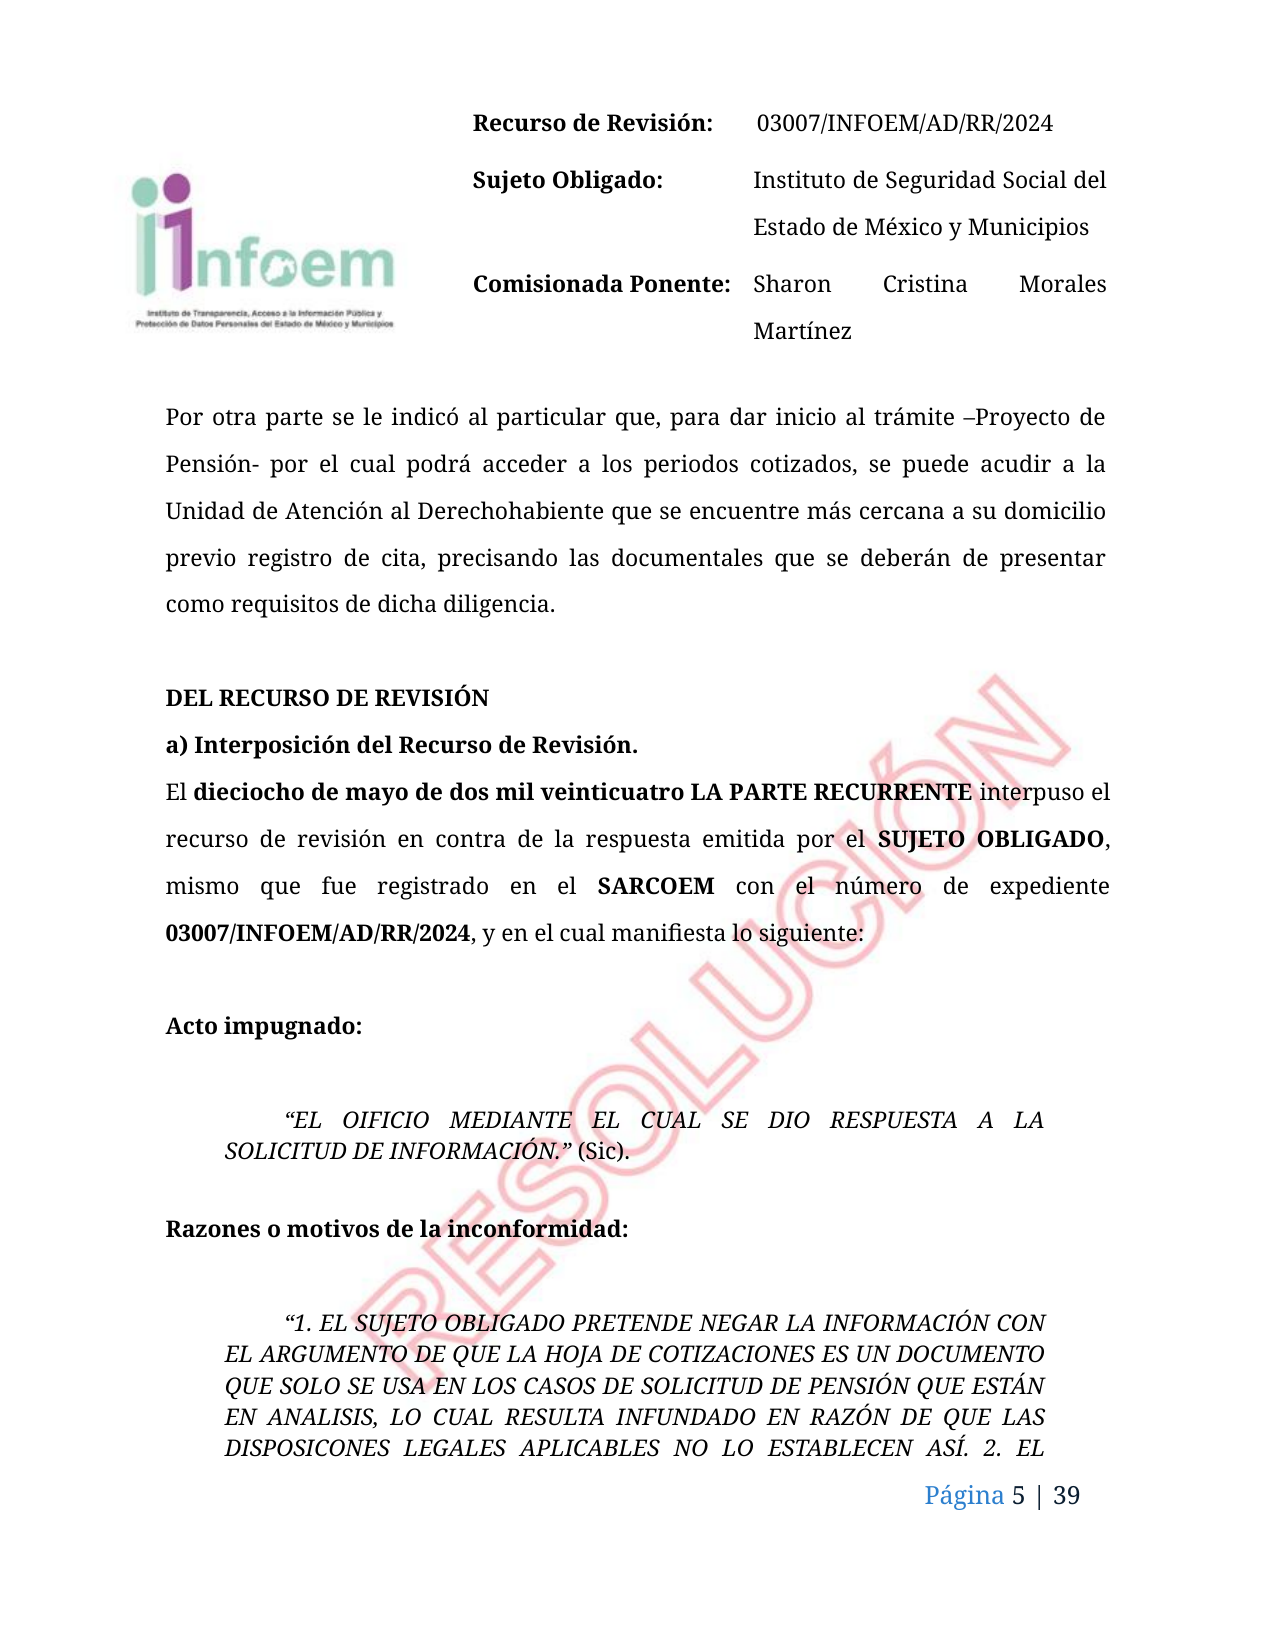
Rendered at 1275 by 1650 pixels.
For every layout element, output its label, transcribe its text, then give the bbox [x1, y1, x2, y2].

picture [2, 108, 1275, 1650]
text Por otra parte se le indicó al particular que, para dar inicio al trámite –Proyecto de Pensión- por el cual podrá acceder a los periodos cotizados, se puede acudir a la Unidad de Atención al Derechohabiente que se encuentre más cercana a su domicilio previo registro de cita, precisando las documentales que se deberán de presentar como requisitos de dicha diligencia. [165, 401, 1107, 620]
text Razones o motivos de la inconformidad: [165, 1213, 1051, 1245]
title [224, 1307, 1048, 1463]
subtitle a) Interposición del Recurso de Revisión. [165, 729, 1107, 760]
subtitle DEL RECURSO DE REVISIÓN [165, 682, 1107, 713]
title “EL OIFICIO MEDIANTE EL CUAL SE DIO RESPUESTA A LA SOLICITUD DE INFORMACIÓN.” (Sic). [224, 1104, 1048, 1167]
text El dieciocho de mayo de dos mil veinticuatro LA PARTE RECURRENTE interpuso el recurso de revisión en contra de la respuesta emitida por el SUJETO OBLIGADO, mismo que fue registrado en el SARCOEM con el número de expediente 03007/INFOEM/AD/RR/2024, y en el cual manifiesta lo siguiente: [165, 776, 1110, 948]
text Acto impugnado: [165, 1010, 1051, 1042]
